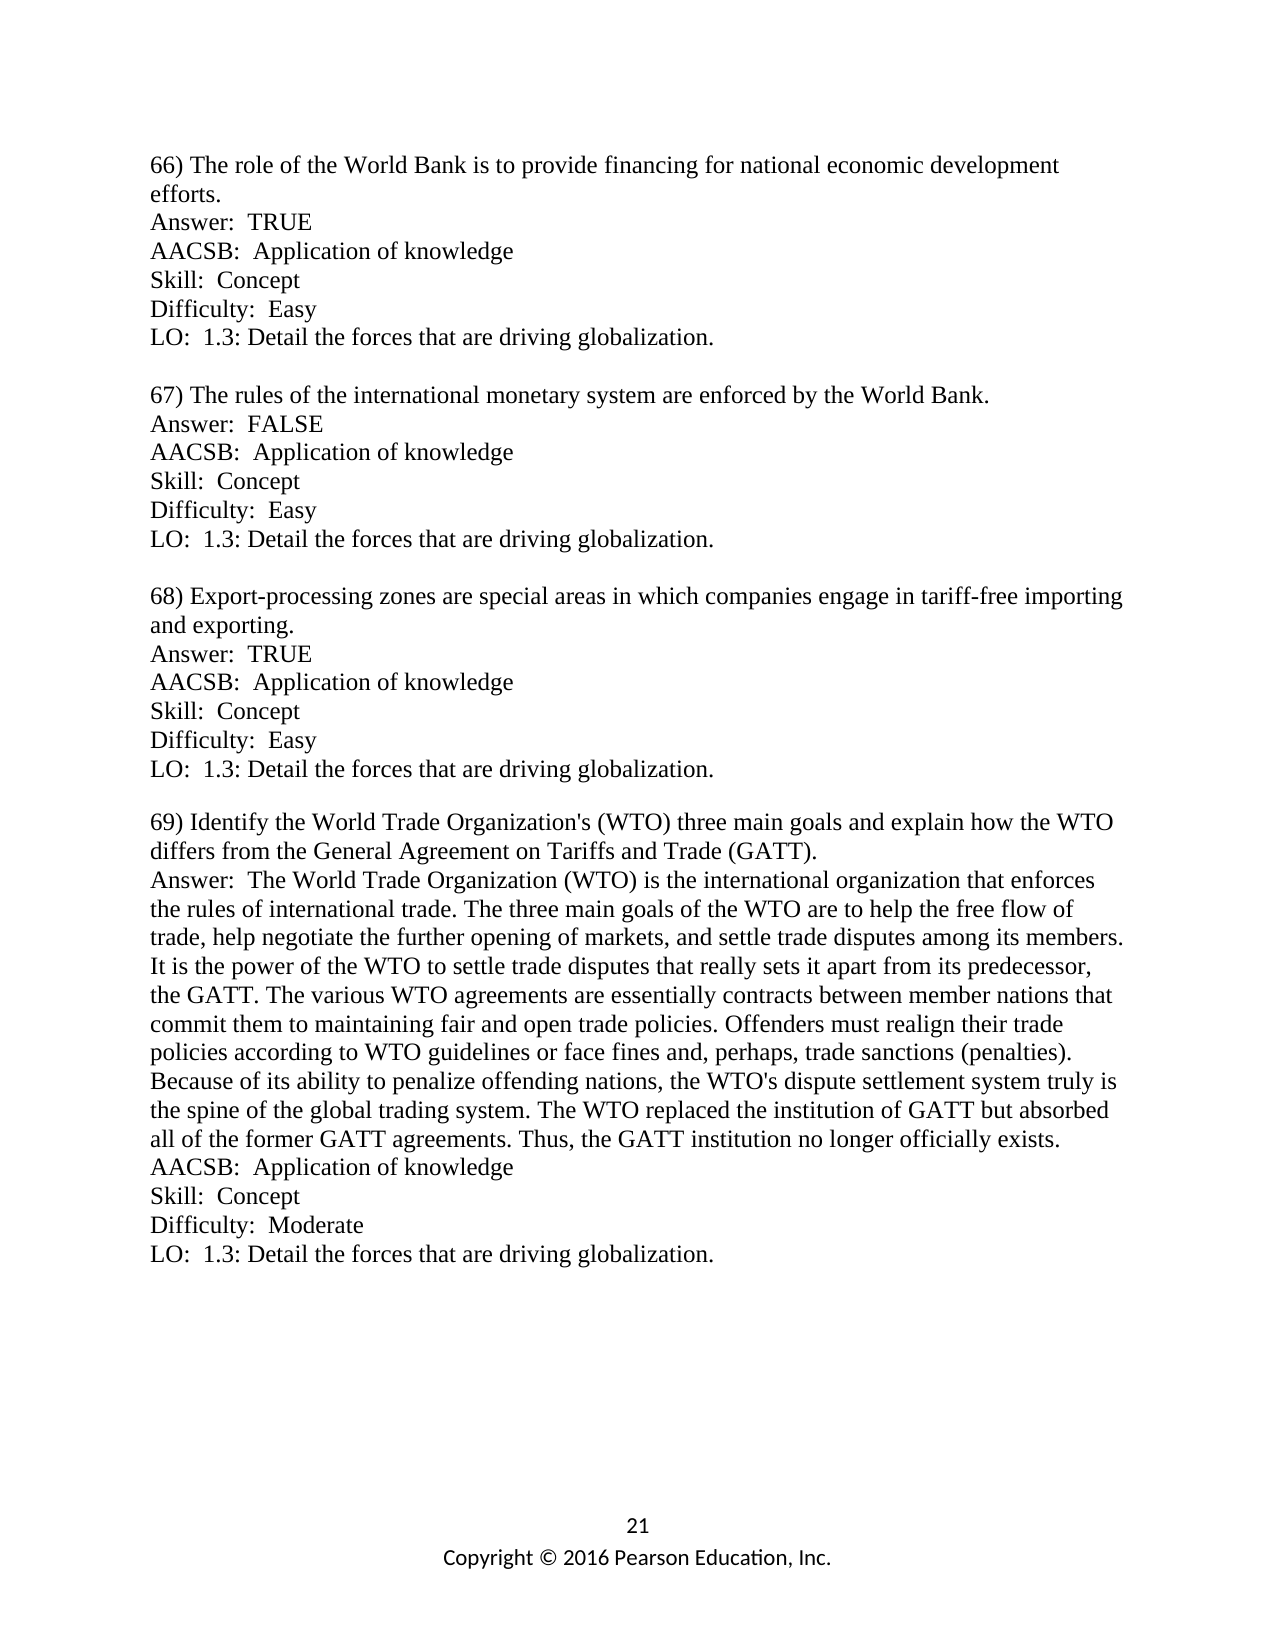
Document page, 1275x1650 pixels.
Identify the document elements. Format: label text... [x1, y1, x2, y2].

text Difficulty: Moderate [150, 1210, 1125, 1239]
text Difficulty: Easy [150, 294, 1125, 322]
text 69) Identify the World Trade Organization's (WTO) three main goals and explain how the WTO differs from the General Agreement on Tariffs and Trade (GATT). [150, 807, 1125, 865]
text AACSB: Application of knowledge [150, 236, 1125, 265]
text Difficulty: Easy [150, 725, 1125, 754]
text AACSB: Application of knowledge [150, 667, 1125, 696]
text Answer: TRUE [150, 207, 1125, 236]
text Answer: FALSE [150, 409, 1125, 437]
text LO: 1.3: Detail the forces that are driving globalization. [150, 1239, 1125, 1267]
text LO: 1.3: Detail the forces that are driving globalization. [150, 524, 1125, 552]
text LO: 1.3: Detail the forces that are driving globalization. [150, 754, 1125, 782]
text Skill: Concept [150, 466, 1125, 495]
text 67) The rules of the international monetary system are enforced by the World Bank. [150, 380, 1125, 409]
text Skill: Concept [150, 1181, 1125, 1210]
text AACSB: Application of knowledge [150, 437, 1125, 466]
text 66) The role of the World Bank is to provide financing for national economic development efforts. [150, 150, 1125, 207]
text Answer: TRUE [150, 639, 1125, 667]
text Difficulty: Easy [150, 495, 1125, 524]
text LO: 1.3: Detail the forces that are driving globalization. [150, 322, 1125, 351]
text AACSB: Application of knowledge [150, 1152, 1125, 1181]
text Skill: Concept [150, 696, 1125, 725]
text 68) Export-processing zones are special areas in which companies engage in tariff-free importing and exporting. [150, 581, 1125, 639]
text Answer: The World Trade Organization (WTO) is the international organization that enforces the rules of international trade. The three main goals of the WTO are to help the free flow of trade, help negotiate the further opening of markets, and settle trade disputes among its members. It is the power of the WTO to settle trade disputes that really sets it apart from its predecessor, the GATT. The various WTO agreements are essentially contracts between member nations that commit them to maintaining fair and open trade policies. Offenders must realign their trade policies according to WTO guidelines or face fines and, perhaps, trade sanctions (penalties). Because of its ability to penalize offending nations, the WTO's dispute settlement system truly is the spine of the global trading system. The WTO replaced the institution of GATT but absorbed all of the former GATT agreements. Thus, the GATT institution no longer officially exists. [150, 865, 1125, 1152]
text Skill: Concept [150, 265, 1125, 294]
